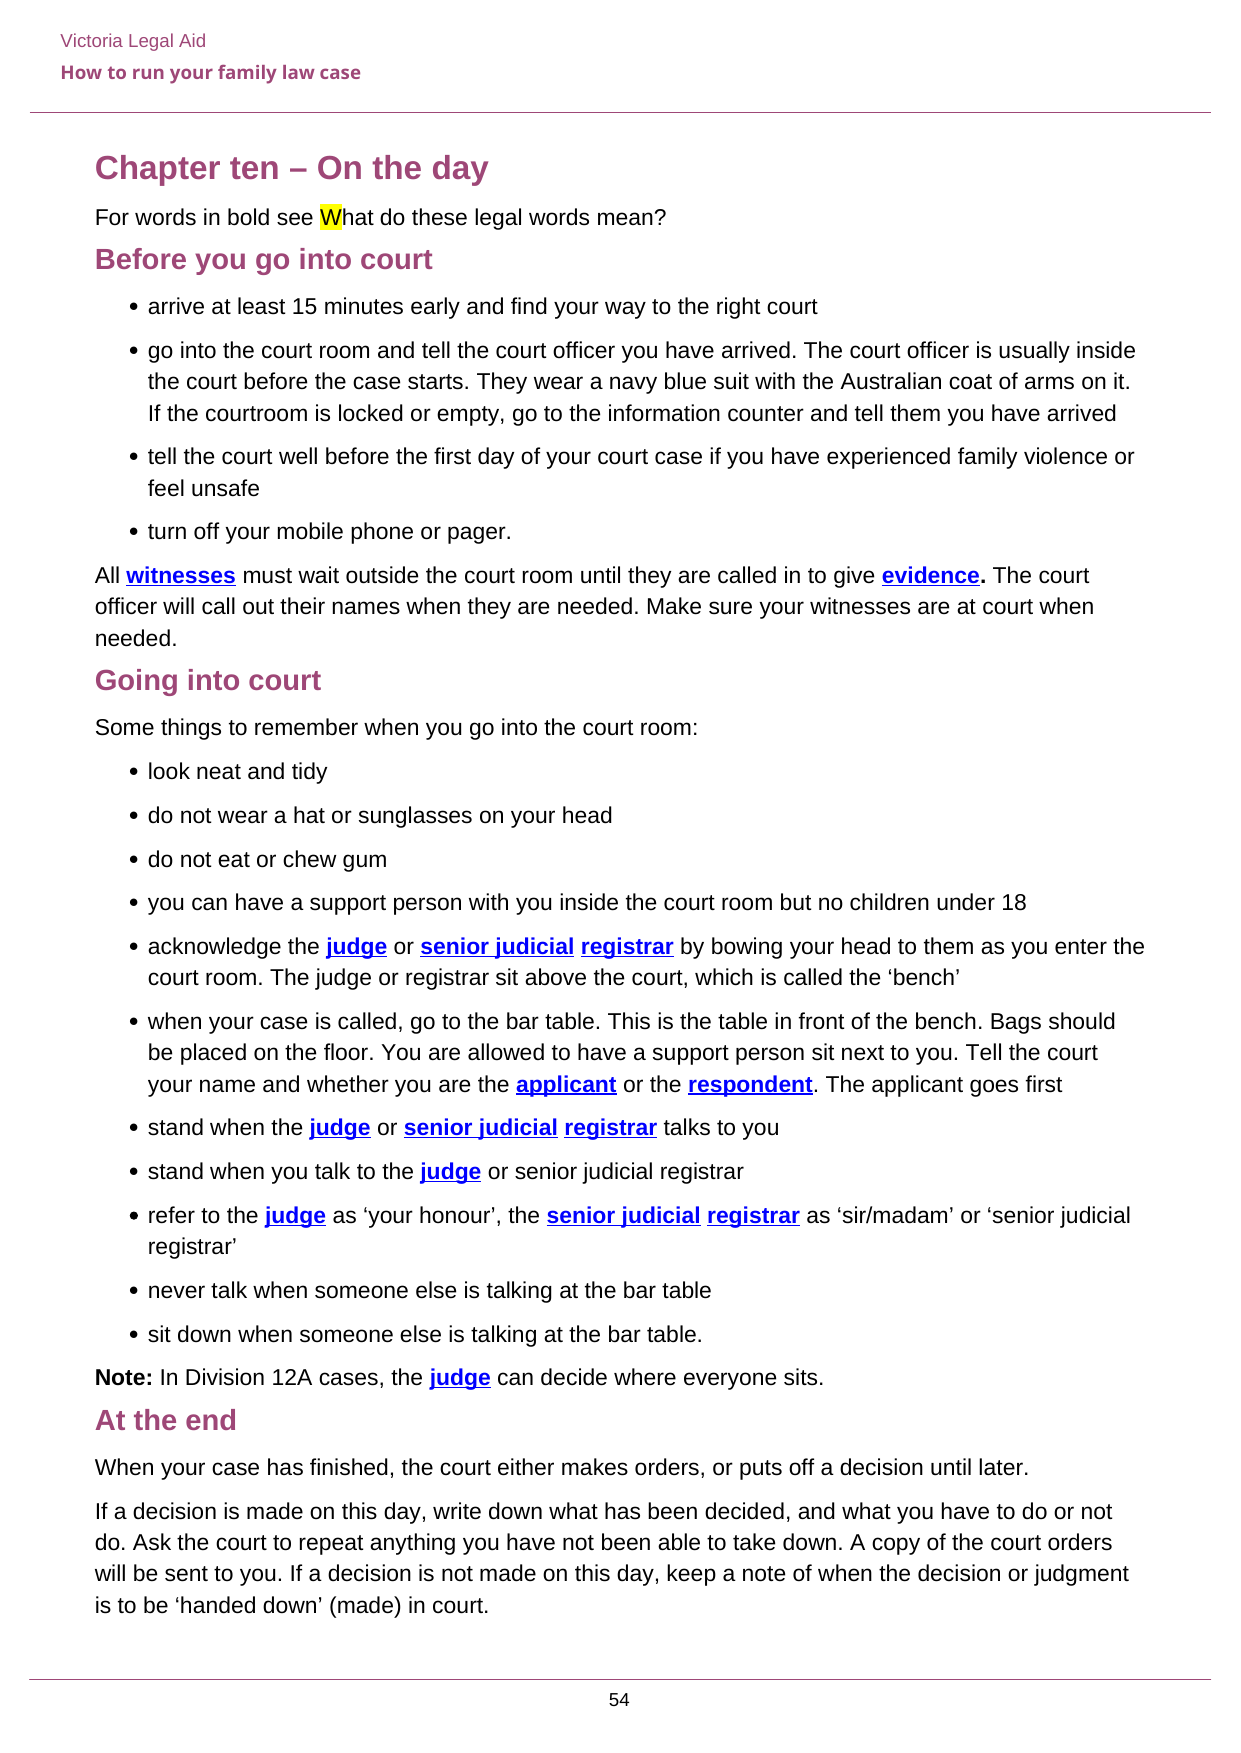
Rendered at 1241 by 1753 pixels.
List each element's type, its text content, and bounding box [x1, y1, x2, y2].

list tell the court well before the first day of your court case if you have experienced family violence or feel unsafe [130, 438, 1146, 501]
list sit down when someone else is talking at the bar table. [130, 1316, 1146, 1347]
list you can have a support person with you inside the court room but no children under 18 [130, 884, 1146, 916]
text When your case has finished, the court either makes orders, or puts off a decision until later. [94, 1449, 1146, 1481]
list turn off your mobile phone or pager. [130, 513, 1146, 545]
subtitle At the end [94, 1403, 1146, 1437]
text Note: In Division 12A cases, the judge can decide where everyone sits. [94, 1359, 1146, 1391]
list never talk when someone else is talking at the bar table [130, 1272, 1146, 1303]
text If a decision is made on this day, write down what has been decided, and what you have to do or not do. Ask the court to repeat anything you have not been able to take down. A copy of the court orders will be sent to you. If a decision is not made on this day, keep a note of when the decision or judgment is to be ‘handed down’ (made) in court. [94, 1493, 1146, 1618]
list when your case is called, go to the bar table. This is the table in front of the bench. Bags should be placed on the floor. You are allowed to have a support person sit next to you. Tell the court your name and whether you are the applicant or the respondent. The applicant goes first [130, 1003, 1146, 1097]
text For words in bold see What do these legal words mean? [94, 199, 1146, 230]
list acknowledge the judge or senior judicial registrar by bowing your head to them as you enter the court room. The judge or registrar sit above the court, which is called the ‘bench’ [130, 928, 1146, 991]
list stand when you talk to the judge or senior judicial registrar [130, 1153, 1146, 1184]
list do not wear a hat or sunglasses on your head [130, 797, 1146, 828]
subtitle Going into court [94, 663, 1146, 697]
list look neat and tidy [130, 753, 1146, 784]
list do not eat or chew gum [130, 841, 1146, 872]
subtitle Chapter ten – On the day [94, 148, 1146, 186]
list All witnesses must wait outside the court room until they are called in to give evidence. The court officer will call out their names when they are needed. Make sure your witnesses are at court when needed. [94, 557, 1146, 651]
subtitle Before you go into court [94, 242, 1146, 276]
list refer to the judge as ‘your honour’, the senior judicial registrar as ‘sir/madam’ or ‘senior judicial registrar’ [130, 1197, 1146, 1259]
list go into the court room and tell the court officer you have arrived. The court officer is usually inside the court before the case starts. They wear a navy blue suit with the Australian coat of arms on it. If the courtroom is locked or empty, go to the information counter and tell them you have arrived [130, 332, 1146, 426]
text Some things to remember when you go into the court room: [94, 709, 1146, 741]
list arrive at least 15 minutes early and find your way to the right court [130, 288, 1146, 320]
list stand when the judge or senior judicial registrar talks to you [130, 1109, 1146, 1141]
